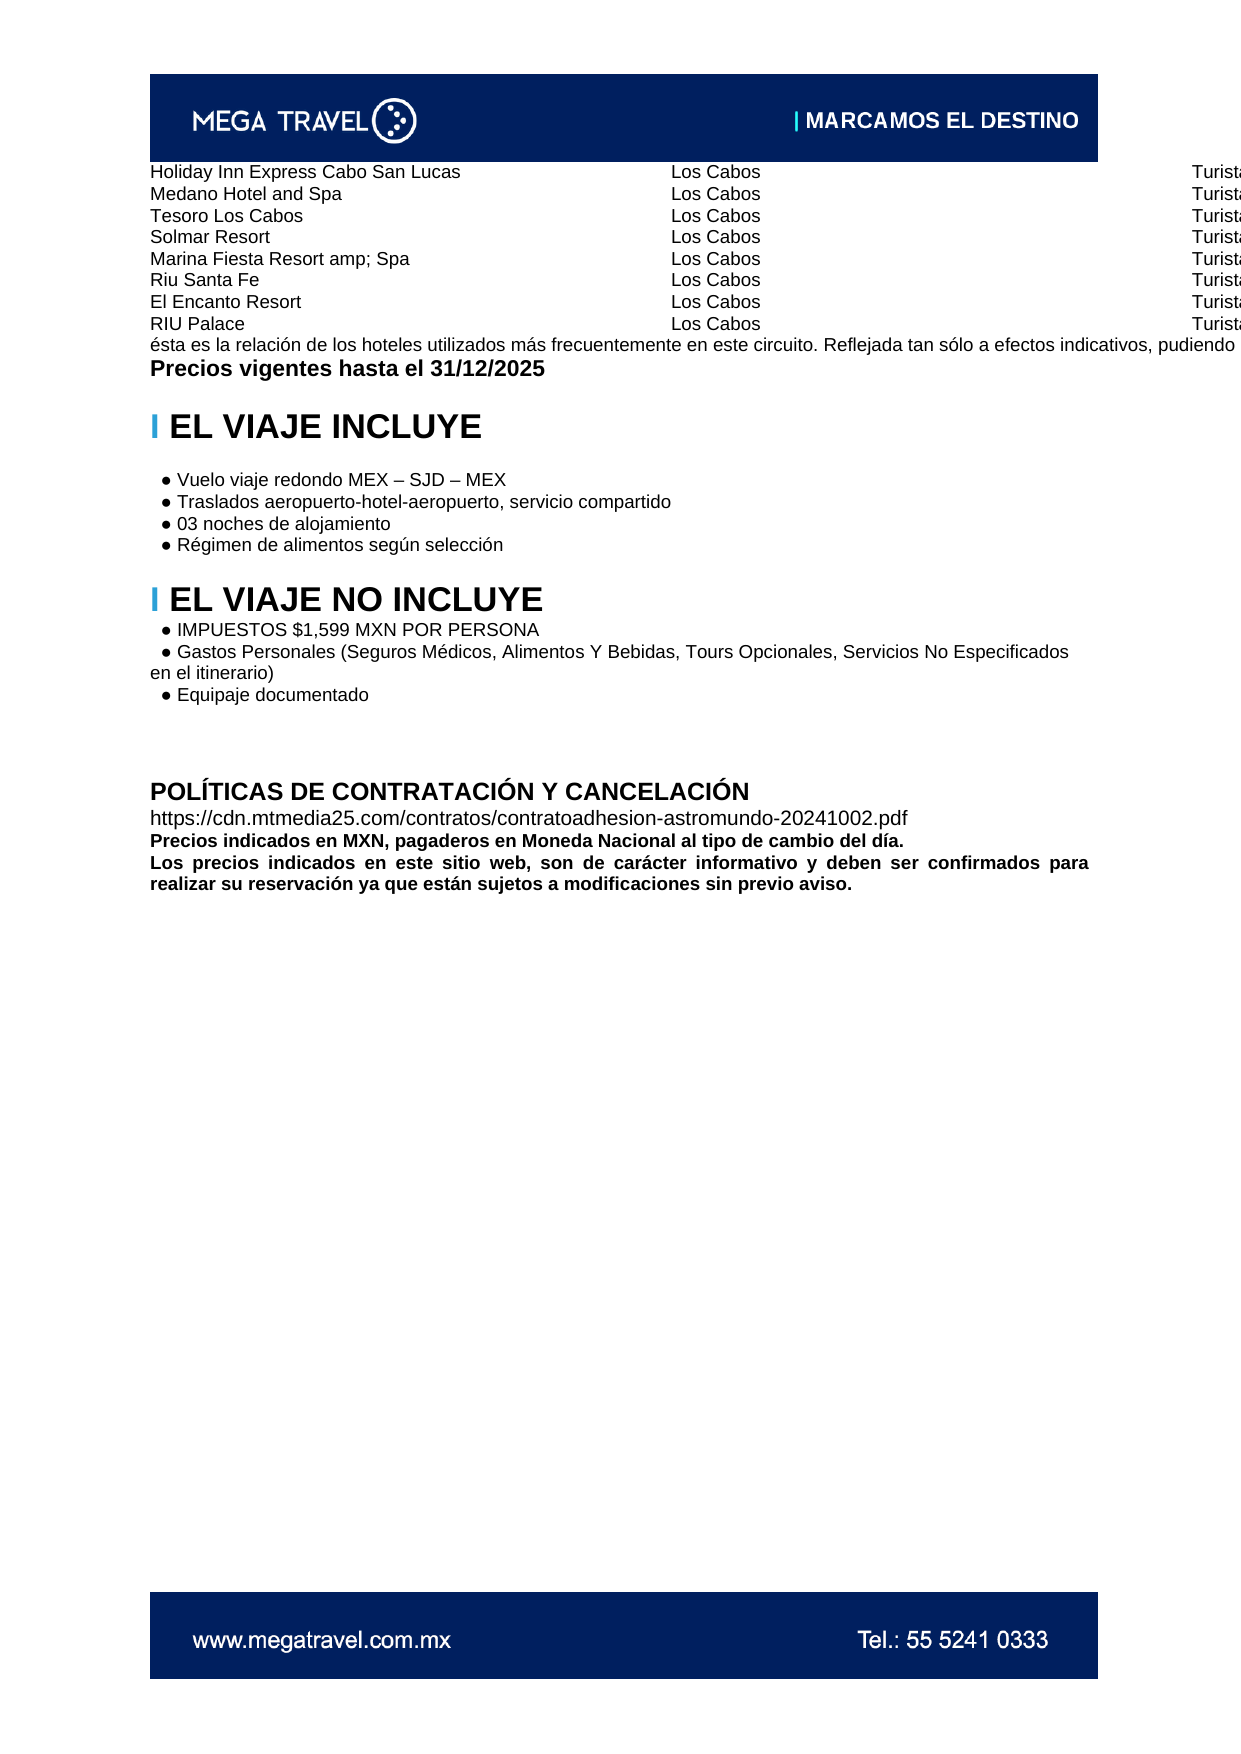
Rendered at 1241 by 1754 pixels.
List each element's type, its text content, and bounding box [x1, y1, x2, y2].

table_cell Los Cabos [660, 161, 1180, 183]
picture [150, 74, 1098, 162]
table_cell Los Cabos [660, 183, 1180, 204]
table_cell Turista [1180, 205, 1240, 226]
picture [150, 1592, 1098, 1679]
table_cell Los Cabos [660, 291, 1180, 312]
table_cell Holiday Inn Express Cabo San Lucas [139, 161, 659, 183]
text ● Equipaje documentado [150, 684, 1090, 705]
text ● Vuelo viaje redondo MEX – SJD – MEX [150, 469, 1090, 491]
text Precios indicados en MXN, pagaderos en Moneda Nacional al tipo de cambio del día. [150, 830, 1090, 851]
table_cell El Encanto Resort [139, 291, 659, 312]
table_cell Turista [1180, 161, 1240, 183]
table_cell Turista [1180, 312, 1240, 334]
table_cell RIU Palace [139, 312, 659, 334]
table_cell Turista [1180, 269, 1240, 291]
text ● Régimen de alimentos según selección [150, 534, 1090, 556]
table_cell Los Cabos [660, 269, 1180, 291]
table_cell Los Cabos [660, 312, 1180, 334]
table_cell Los Cabos [660, 226, 1180, 248]
table_cell Medano Hotel and Spa [139, 183, 659, 204]
table_cell Solmar Resort [139, 226, 659, 248]
text https://cdn.mtmedia25.com/contratos/contratoadhesion-astromundo-20241002.pdf [150, 806, 1090, 830]
text ● IMPUESTOS $1,599 MXN POR PERSONA [150, 619, 1090, 641]
table_cell Riu Santa Fe [139, 269, 659, 291]
text ● 03 noches de alojamiento [150, 512, 1090, 534]
table_cell Turista [1180, 248, 1240, 269]
table_cell ésta es la relación de los hoteles utilizados más frecuentemente en este circuito. Reflejada tan sólo a efectos indicativos, pudiendo ser el pasajero alojado en establecimientos similares o alternativos [139, 334, 1240, 355]
table_cell Marina Fiesta Resort amp; Spa [139, 248, 659, 269]
table_cell Los Cabos [660, 248, 1180, 269]
table_cell Turista [1180, 291, 1240, 312]
table_cell Los Cabos [660, 205, 1180, 226]
text ● Traslados aeropuerto-hotel-aeropuerto, servicio compartido [150, 491, 1090, 512]
text Los precios indicados en este sitio web, son de carácter informativo y deben ser confirmados para realizar su reservación ya que están sujetos a modificaciones sin previo aviso. [150, 851, 1090, 894]
text Precios vigentes hasta el 31/12/2025 [150, 355, 1090, 382]
table_cell Tesoro Los Cabos [139, 205, 659, 226]
text POLÍTICAS DE CONTRATACIÓN Y CANCELACIÓN [150, 777, 1090, 806]
table_cell Turista [1180, 183, 1240, 204]
text ● Gastos Personales (Seguros Médicos, Alimentos Y Bebidas, Tours Opcionales, Servicios No Especificados en el itinerario) [150, 641, 1090, 684]
table_cell Turista [1180, 226, 1240, 248]
